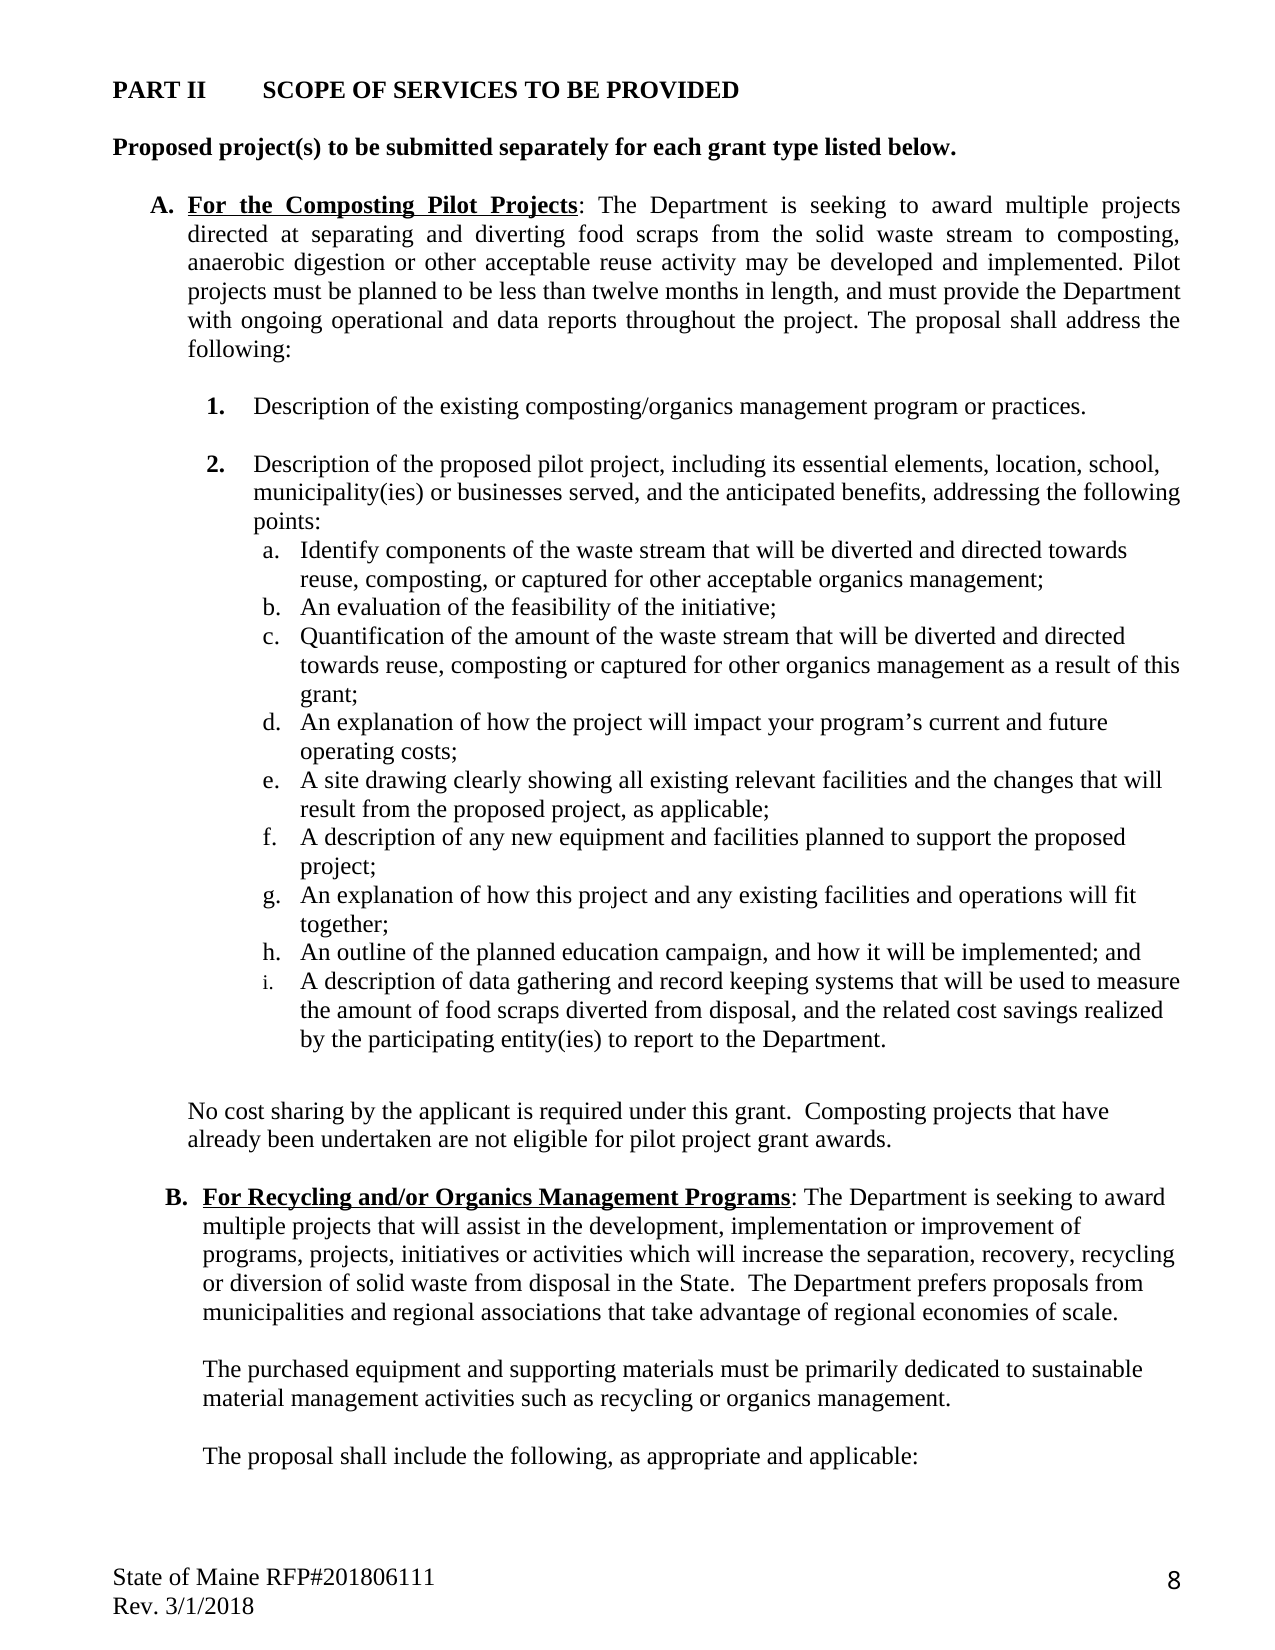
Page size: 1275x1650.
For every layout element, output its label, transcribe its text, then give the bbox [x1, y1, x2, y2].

list An explanation of how the project will impact your program’s current and future operating costs; [262, 707, 1181, 765]
list For Recycling and/or Organics Management Programs: The Department is seeking to award multiple projects that will assist in the development, implementation or improvement of programs, projects, initiatives or activities which will increase the separation, recovery, recycling or diversion of solid waste from disposal in the State. The Department prefers proposals from municipalities and regional associations that take advantage of regional economies of scale. [165, 1182, 1181, 1326]
list For the Composting Pilot Projects: The Department is seeking to award multiple projects directed at separating and diverting food scraps from the solid waste stream to composting, anaerobic digestion or other acceptable reuse activity may be developed and implemented. Pilot projects must be planned to be less than twelve months in length, and must provide the Department with ongoing operational and data reports throughout the project. The proposal shall address the following: [150, 190, 1181, 362]
list An explanation of how this project and any existing facilities and operations will fit together; [262, 880, 1181, 937]
list An evaluation of the feasibility of the initiative; [262, 592, 1181, 621]
list Description of the proposed pilot project, including its essential elements, location, school, municipality(ies) or businesses served, and the anticipated benefits, addressing the following points: [206, 449, 1181, 535]
list Quantification of the amount of the waste stream that will be diverted and directed towards reuse, composting or captured for other organics management as a result of this grant; [262, 621, 1181, 707]
list A description of data gathering and record keeping systems that will be used to measure the amount of food scraps diverted from disposal, and the related cost savings realized by the participating entity(ies) to report to the Department. [262, 966, 1181, 1052]
list An outline of the planned education campaign, and how it will be implemented; and [262, 937, 1181, 966]
list Identify components of the waste stream that will be diverted and directed towards reuse, composting, or captured for other acceptable organics management; [262, 535, 1181, 592]
list A site drawing clearly showing all existing relevant facilities and the changes that will result from the proposed project, as applicable; [262, 765, 1181, 822]
text The purchased equipment and supporting materials must be primarily dedicated to sustainable material management activities such as recycling or organics management. [202, 1354, 1181, 1412]
list Description of the existing composting/organics management program or practices. [206, 391, 1181, 420]
text No cost sharing by the applicant is required under this grant. Composting projects that have already been undertaken are not eligible for pilot project grant awards. [187, 1096, 1181, 1153]
subtitle PART II SCOPE OF SERVICES TO BE PROVIDED [112, 75, 1181, 104]
list A description of any new equipment and facilities planned to support the proposed project; [262, 822, 1181, 880]
text Proposed project(s) to be submitted separately for each grant type listed below. [112, 132, 1181, 161]
text The proposal shall include the following, as appropriate and applicable: [187, 1441, 1181, 1469]
